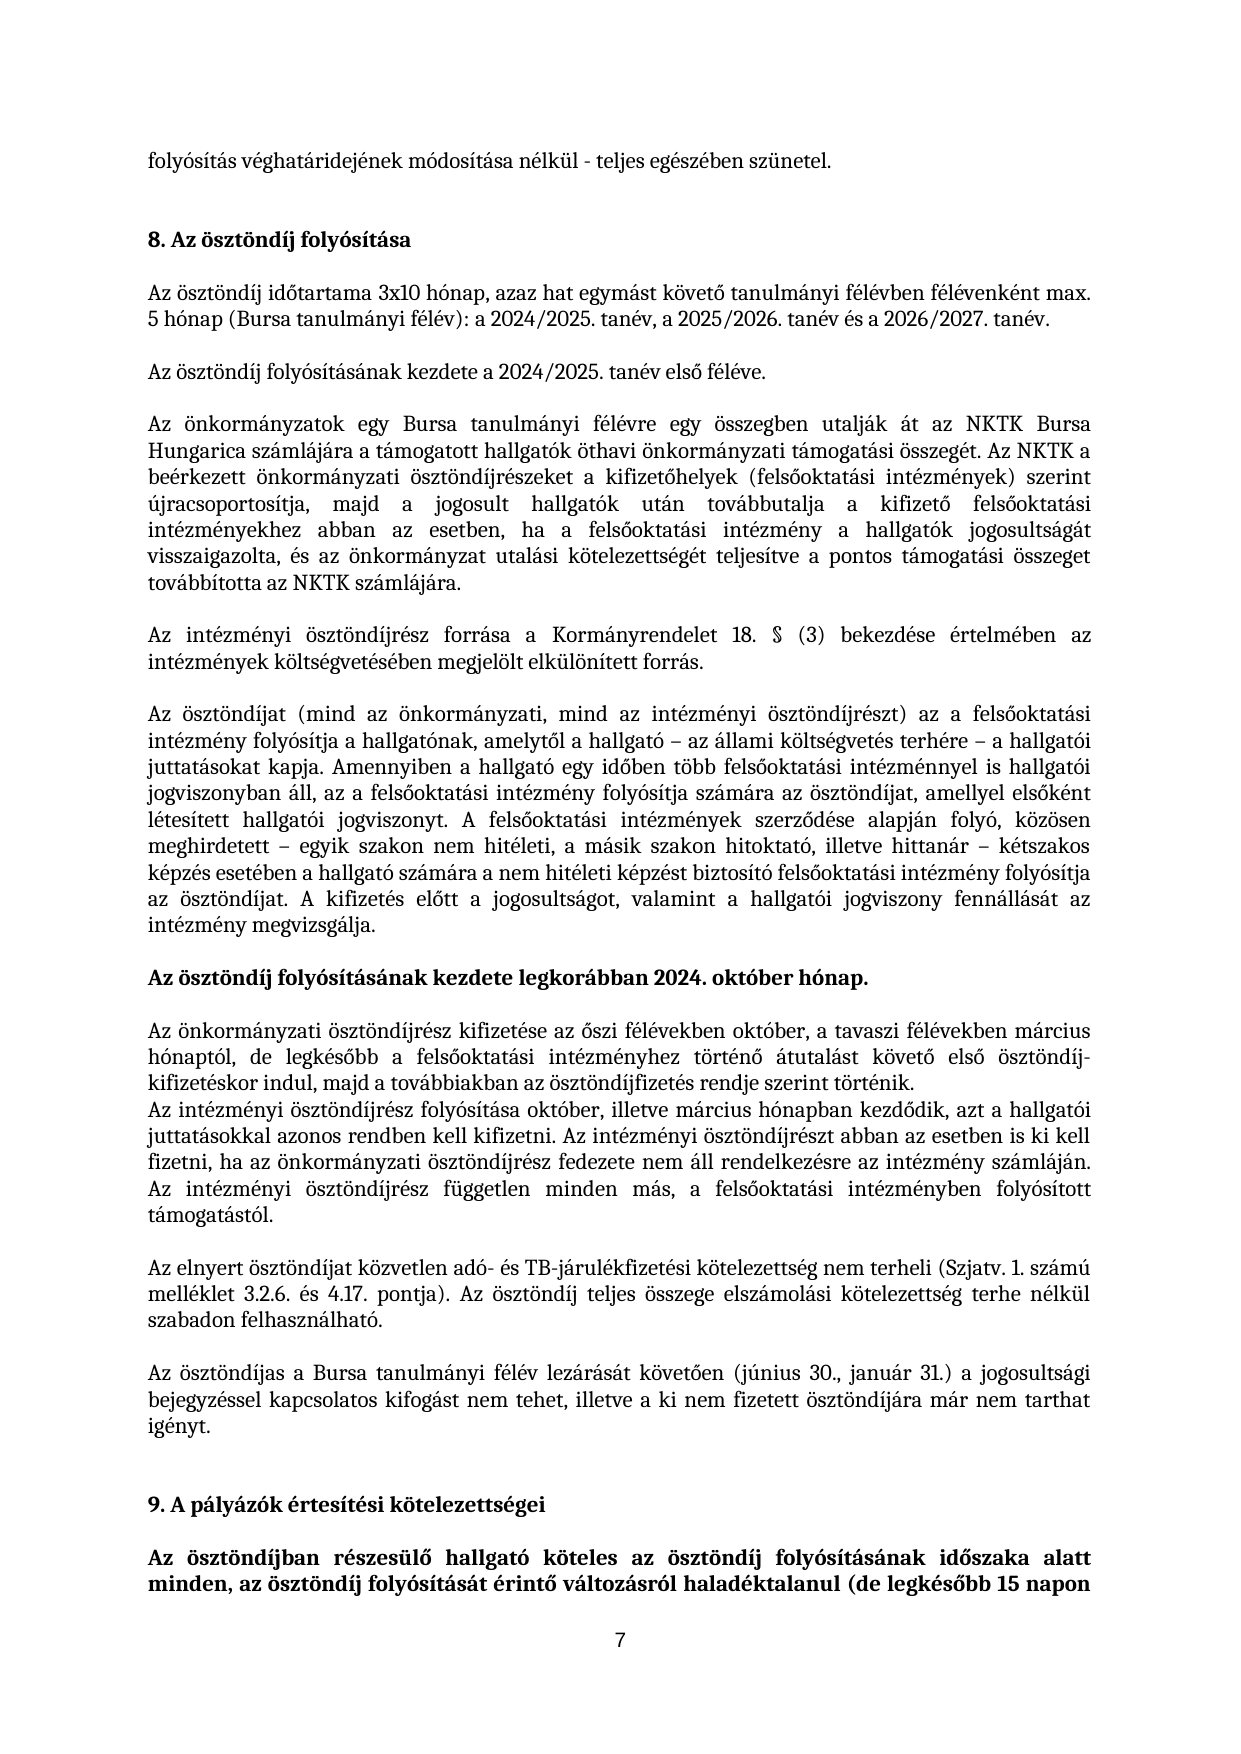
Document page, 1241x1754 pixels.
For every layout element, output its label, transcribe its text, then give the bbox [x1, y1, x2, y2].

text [148, 1544, 1092, 1597]
text Az ösztöndíj folyósításának kezdete a 2024/2025. tanév első féléve. [148, 358, 1092, 385]
text Az önkormányzatok egy Bursa tanulmányi félévre egy összegben utalják át az NKTK Bursa Hungarica számlájára a támogatott hallgatók öthavi önkormányzati támogatási összegét. Az NKTK a beérkezett önkormányzati ösztöndíjrészeket a kifizetőhelyek (felsőoktatási intézmények) szerint újracsoportosítja, majd a jogosult hallgatók után továbbutalja a kifizető felsőoktatási intézményekhez abban az esetben, ha a felsőoktatási intézmény a hallgatók jogosultságát visszaigazolta, és az önkormányzat utalási kötelezettségét teljesítve a pontos támogatási összeget továbbította az NKTK számlájára. [148, 411, 1092, 596]
text Az önkormányzati ösztöndíjrész kifizetése az őszi félévekben október, a tavaszi félévekben március hónaptól, de legkésőbb a felsőoktatási intézményhez történő átutalást követő első ösztöndíj-kifizetéskor indul, majd a továbbiakban az ösztöndíjfizetés rendje szerint történik. [148, 1017, 1092, 1096]
text Az intézményi ösztöndíjrész folyósítása október, illetve március hónapban kezdődik, azt a hallgatói juttatásokkal azonos rendben kell kifizetni. Az intézményi ösztöndíjrészt abban az esetben is ki kell fizetni, ha az önkormányzati ösztöndíjrész fedezete nem áll rendelkezésre az intézmény számláján. Az intézményi ösztöndíjrész független minden más, a felsőoktatási intézményben folyósított támogatástól. [148, 1096, 1092, 1228]
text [148, 148, 1092, 174]
text Az ösztöndíjas a Bursa tanulmányi félév lezárását követően (június 30., január 31.) a jogosultsági bejegyzéssel kapcsolatos kifogást nem tehet, illetve a ki nem fizetett ösztöndíjára már nem tarthat igényt. [148, 1360, 1092, 1439]
text 8. Az ösztöndíj folyósítása [148, 227, 1092, 253]
text Az ösztöndíj időtartama 3x10 hónap, azaz hat egymást követő tanulmányi félévben félévenként max. 5 hónap (Bursa tanulmányi félév): a 2024/2025. tanév, a 2025/2026. tanév és a 2026/2027. tanév. [148, 279, 1092, 332]
text Az ösztöndíjat (mind az önkormányzati, mind az intézményi ösztöndíjrészt) az a felsőoktatási intézmény folyósítja a hallgatónak, amelytől a hallgató – az állami költségvetés terhére – a hallgatói juttatásokat kapja. Amennyiben a hallgató egy időben több felsőoktatási intézménnyel is hallgatói jogviszonyban áll, az a felsőoktatási intézmény folyósítja számára az ösztöndíjat, amellyel elsőként létesített hallgatói jogviszonyt. A felsőoktatási intézmények szerződése alapján folyó, közösen meghirdetett – egyik szakon nem hitéleti, a másik szakon hitoktató, illetve hittanár – kétszakos képzés esetében a hallgató számára a nem hitéleti képzést biztosító felsőoktatási intézmény folyósítja az ösztöndíjat. A kifizetés előtt a jogosultságot, valamint a hallgatói jogviszony fennállását az intézmény megvizsgálja. [148, 701, 1092, 938]
text Az elnyert ösztöndíjat közvetlen adó- és TB-járulékfizetési kötelezettség nem terheli (Szjatv. 1. számú melléklet 3.2.6. és 4.17. pontja). Az ösztöndíj teljes összege elszámolási kötelezettség terhe nélkül szabadon felhasználható. [148, 1254, 1092, 1334]
text 9. A pályázók értesítési kötelezettségei [148, 1492, 1092, 1518]
text Az ösztöndíj folyósításának kezdete legkorábban 2024. október hónap. [148, 965, 1092, 991]
text Az intézményi ösztöndíjrész forrása a Kormányrendelet 18. § (3) bekezdése értelmében az intézmények költségvetésében megjelölt elkülönített forrás. [148, 622, 1092, 675]
